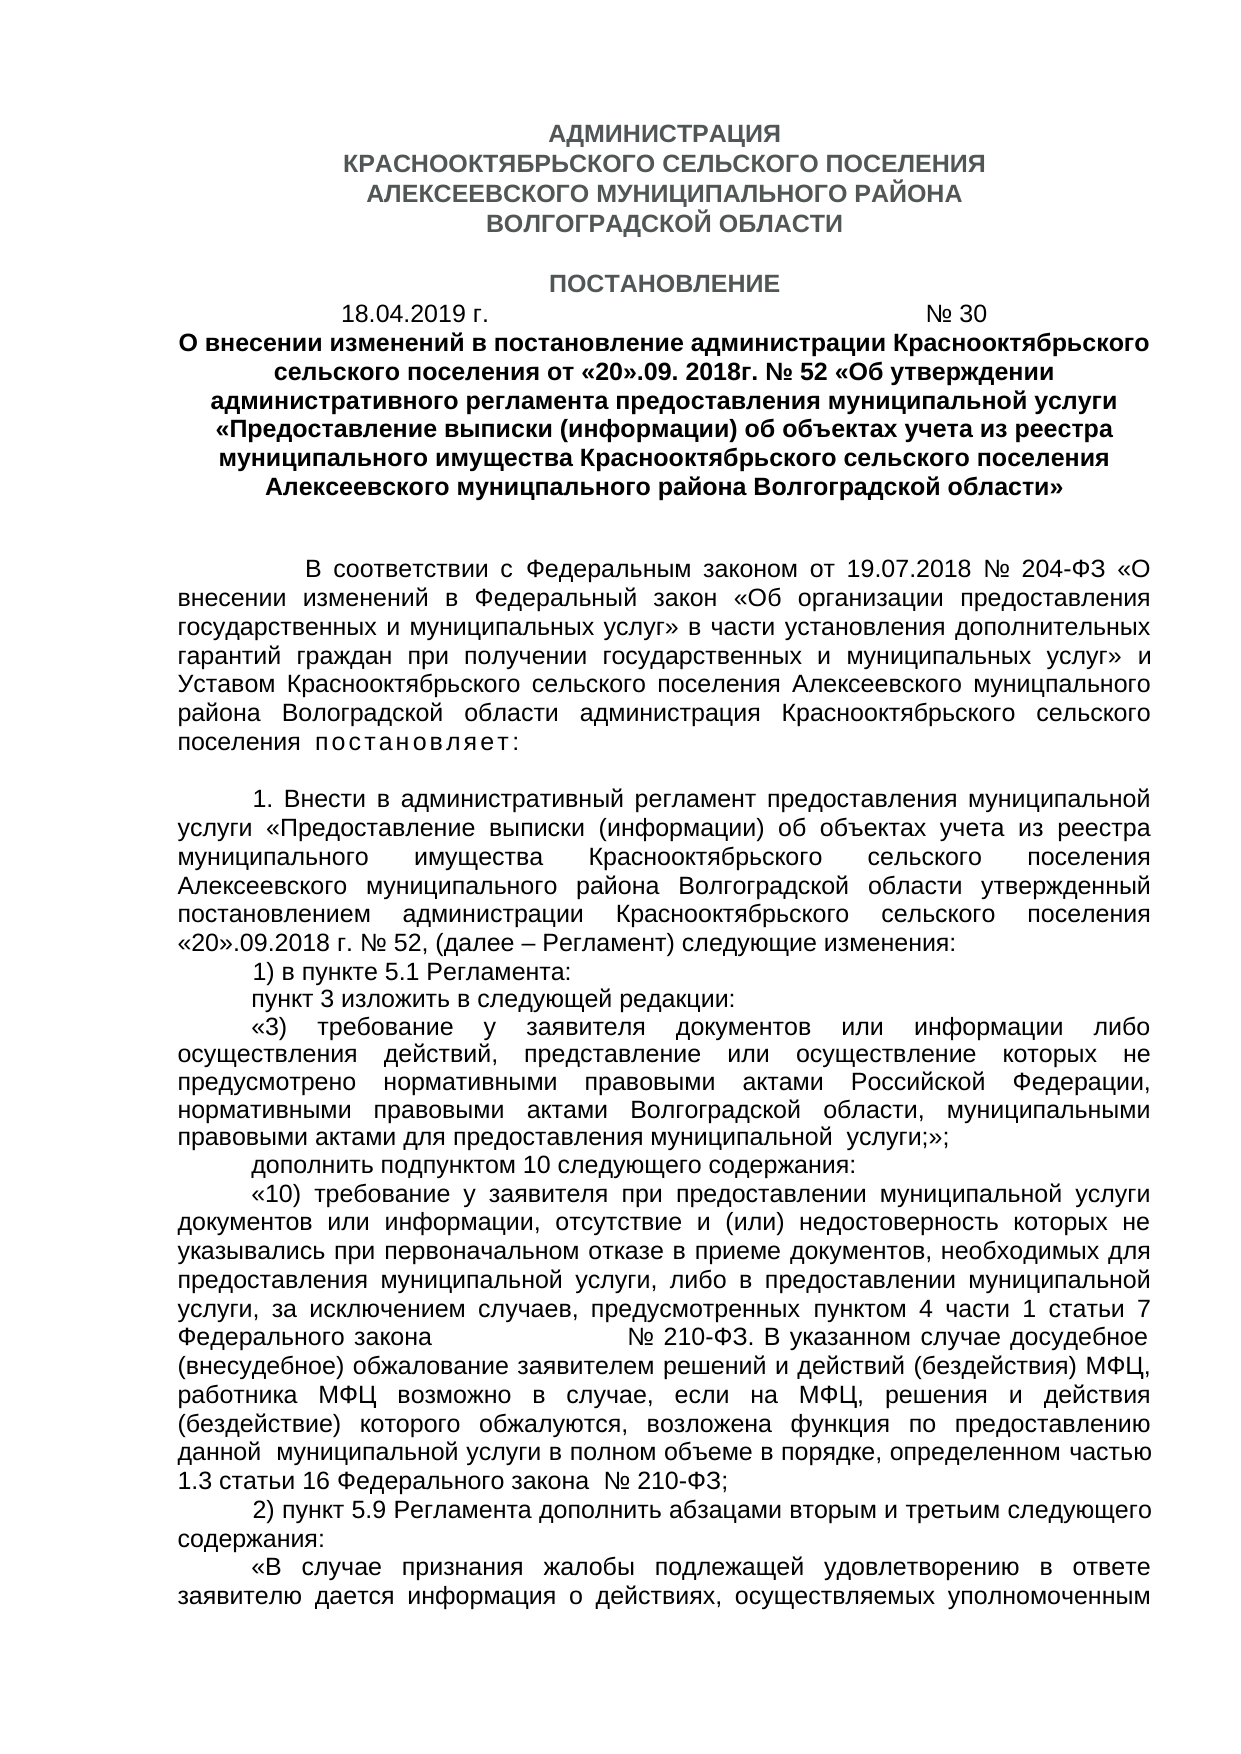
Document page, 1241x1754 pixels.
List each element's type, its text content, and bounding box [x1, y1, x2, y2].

text «3) требование у заявителя документов или информации либо осуществления действий, представление или осуществление которых не предусмотрено нормативными правовыми актами Российской Федерации, нормативными правовыми актами Волгоградской области, муниципальными правовыми актами для предоставления муниципальной услуги;»; [177, 1013, 1152, 1151]
text 1. Внести в административный регламент предоставления муниципальной услуги «Предоставление выписки (информации) об объектах учета из реестра муниципального имущества Краснооктябрьского сельского поселения Алексеевского муниципального района Волгоградской области утвержденный постановлением администрации Краснооктябрьского сельского поселения «20».09.2018 г. № 52, (далее – Регламент) следующие изменения: [177, 784, 1152, 957]
text О внесении изменений в постановление администрации Краснооктябрьского сельского поселения от «20».09. 2018г. № 52 «Об утверждении административного регламента предоставления муниципальной услуги «Предоставление выписки (информации) об объектах учета из реестра муниципального имущества Краснооктябрьского сельского поселения Алексеевского муницпального района Волгоградской области» [177, 328, 1152, 501]
text АДМИНИСТРАЦИЯ КРАСНООКТЯБРЬСКОГО СЕЛЬСКОГО ПОСЕЛЕНИЯ [177, 118, 1152, 178]
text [177, 1552, 1152, 1610]
text АЛЕКСЕЕВСКОГО МУНИЦИПАЛЬНОГО РАЙОНА [177, 178, 1152, 208]
text пункт 3 изложить в следующей редакции: [177, 986, 1152, 1013]
text дополнить подпунктом 10 следующего содержания: [177, 1151, 1152, 1178]
text 2) пункт 5.9 Регламента дополнить абзацами вторым и третьим следующего содержания: [177, 1495, 1153, 1552]
text 1) в пункте 5.1 Регламента: [177, 957, 1152, 986]
text В соответствии с Федеральным законом от 19.07.2018 № 204-ФЗ «О внесении изменений в Федеральный закон «Об организации предоставления государственных и муниципальных услуг» в части установления дополнительных гарантий граждан при получении государственных и муниципальных услуг» и Уставом Краснооктябрьского сельского поселения Алексеевского муницпального района Волоградской области администрация Краснооктябрьского сельского поселения постановляет: [177, 554, 1152, 756]
text ВОЛГОГРАДСКОЙ ОБЛАСТИ ПОСТАНОВЛЕНИЕ 18.04.2019 г. № 30 [177, 208, 1152, 328]
text «10) требование у заявителя при предоставлении муниципальной услуги документов или информации, отсутствие и (или) недостоверность которых не указывались при первоначальном отказе в приеме документов, необходимых для предоставления муниципальной услуги, либо в предоставлении муниципальной услуги, за исключением случаев, предусмотренных пунктом 4 части 1 статьи 7 Федерального закона № 210-ФЗ. В указанном случае досудебное (внесудебное) обжалование заявителем решений и действий (бездействия) МФЦ, работника МФЦ возможно в случае, если на МФЦ, решения и действия (бездействие) которого обжалуются, возложена функция по предоставлению данной муниципальной услуги в полном объеме в порядке, определенном частью 1.3 статьи 16 Федерального закона № 210-ФЗ; [177, 1178, 1152, 1495]
